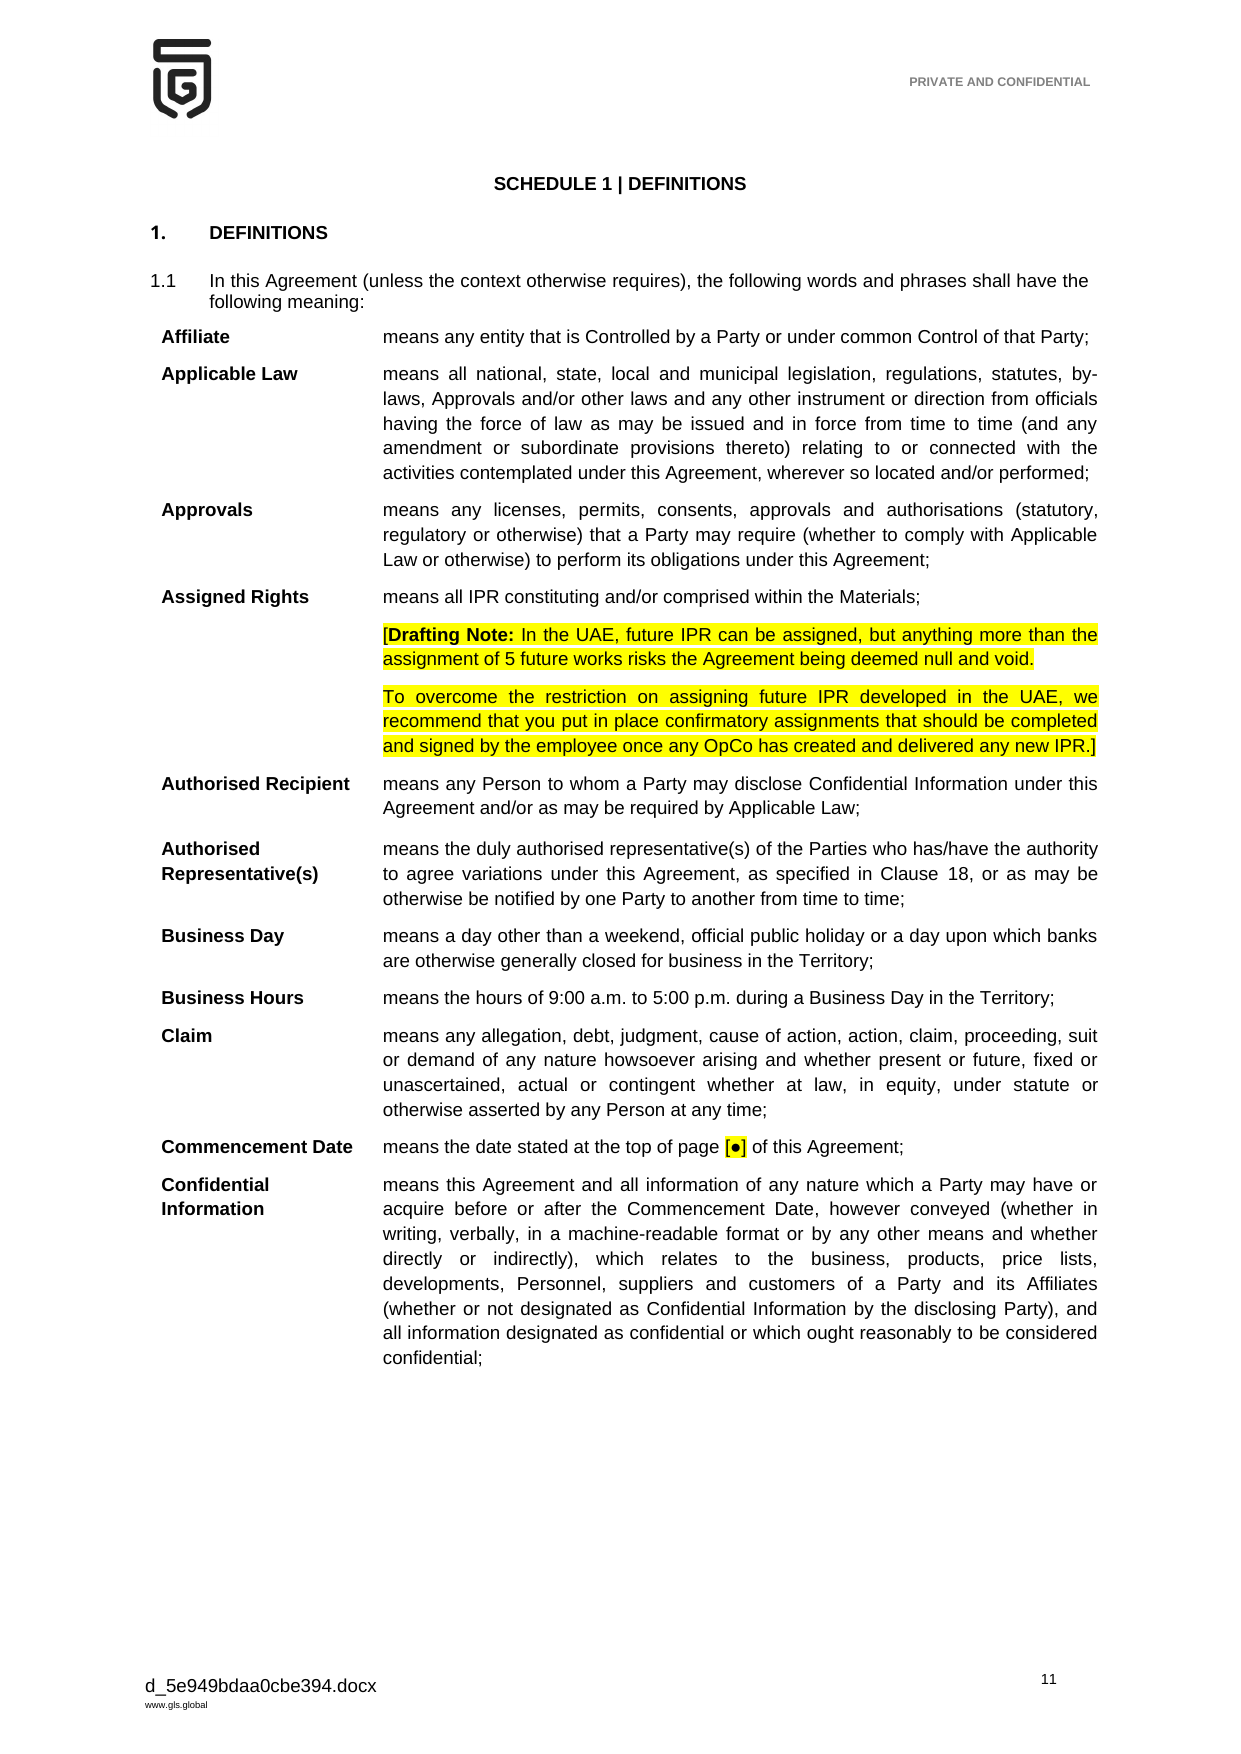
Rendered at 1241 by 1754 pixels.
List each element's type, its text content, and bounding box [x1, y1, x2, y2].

table_cell means this Agreement and all information of any nature which a Party may have or acquire before or after the Commencement Date, however conveyed (whether in writing, verbally, in a machine-readable format or by any other means and whether directly or indirectly), which relates to the business, products, price lists, developments, Personnel, suppliers and customers of a Party and its Affiliates (whether or not designated as Confidential Information by the disclosing Party), and all information designated as confidential or which ought reasonably to be considered confidential; [371, 1174, 1110, 1384]
table_cell means a day other than a weekend, official public holiday or a day upon which banks are otherwise generally closed for business in the Territory; [371, 925, 1110, 987]
table_cell Business Hours [150, 987, 371, 1024]
table_cell Confidential Information [150, 1174, 371, 1384]
table_cell Commencement Date [150, 1136, 371, 1173]
table_cell means all national, state, local and municipal legislation, regulations, statutes, by-laws, Approvals and/or other laws and any other instrument or direction from officials having the force of law as may be issued and in force from time to time (and any amendment or subordinate provisions thereto) relating to or connected with the activities contemplated under this Agreement, wherever so located and/or performed; [371, 363, 1110, 499]
table_cell Claim [150, 1025, 371, 1136]
table_cell means any Person to whom a Party may disclose Confidential Information under this Agreement and/or as may be required by Applicable Law; [371, 772, 1110, 838]
table_cell Assigned Rights [150, 586, 371, 772]
picture [150, 39, 219, 137]
table_cell means any allegation, debt, judgment, cause of action, action, claim, proceeding, suit or demand of any nature howsoever arising and whether present or future, fixed or unascertained, actual or contingent whether at law, in equity, under statute or otherwise asserted by any Person at any time; [371, 1025, 1110, 1136]
table_cell means the date stated at the top of page [●] of this Agreement; [371, 1136, 1110, 1173]
table_cell Business Day [150, 925, 371, 987]
table_cell Authorised Recipient [150, 772, 371, 838]
table_cell Authorised Representative(s) [150, 838, 371, 925]
table_cell Applicable Law [150, 363, 371, 499]
text SCHEDULE 1 | DEFINITIONS [150, 173, 1090, 194]
table_cell means the hours of 9:00 a.m. to 5:00 p.m. during a Business Day in the Territory; [371, 987, 1110, 1024]
table_header Affiliate [150, 325, 371, 363]
text In this Agreement (unless the context otherwise requires), the following words and phrases shall have the following meaning: [150, 270, 1090, 313]
table_cell means all IPR constituting and/or comprised within the Materials; [Drafting Note: In the UAE, future IPR can be assigned, but anything more than the assignment of 5 future works risks the Agreement being deemed null and void. To overcome the restriction on assigning future IPR developed in the UAE, we recommend that you put in place confirmatory assignments that should be completed and signed by the employee once any OpCo has created and delivered any new IPR.] [371, 586, 1110, 772]
table_cell means any licenses, permits, consents, approvals and authorisations (statutory, regulatory or otherwise) that a Party may require (whether to comply with Applicable Law or otherwise) to perform its obligations under this Agreement; [371, 499, 1110, 586]
table_cell means the duly authorised representative(s) of the Parties who has/have the authority to agree variations under this Agreement, as specified in Clause 18, or as may be otherwise be notified by one Party to another from time to time; [371, 838, 1110, 925]
table_cell Approvals [150, 499, 371, 586]
table_header means any entity that is Controlled by a Party or under common Control of that Party; [371, 325, 1110, 363]
list DEFINITIONS [150, 219, 1090, 245]
